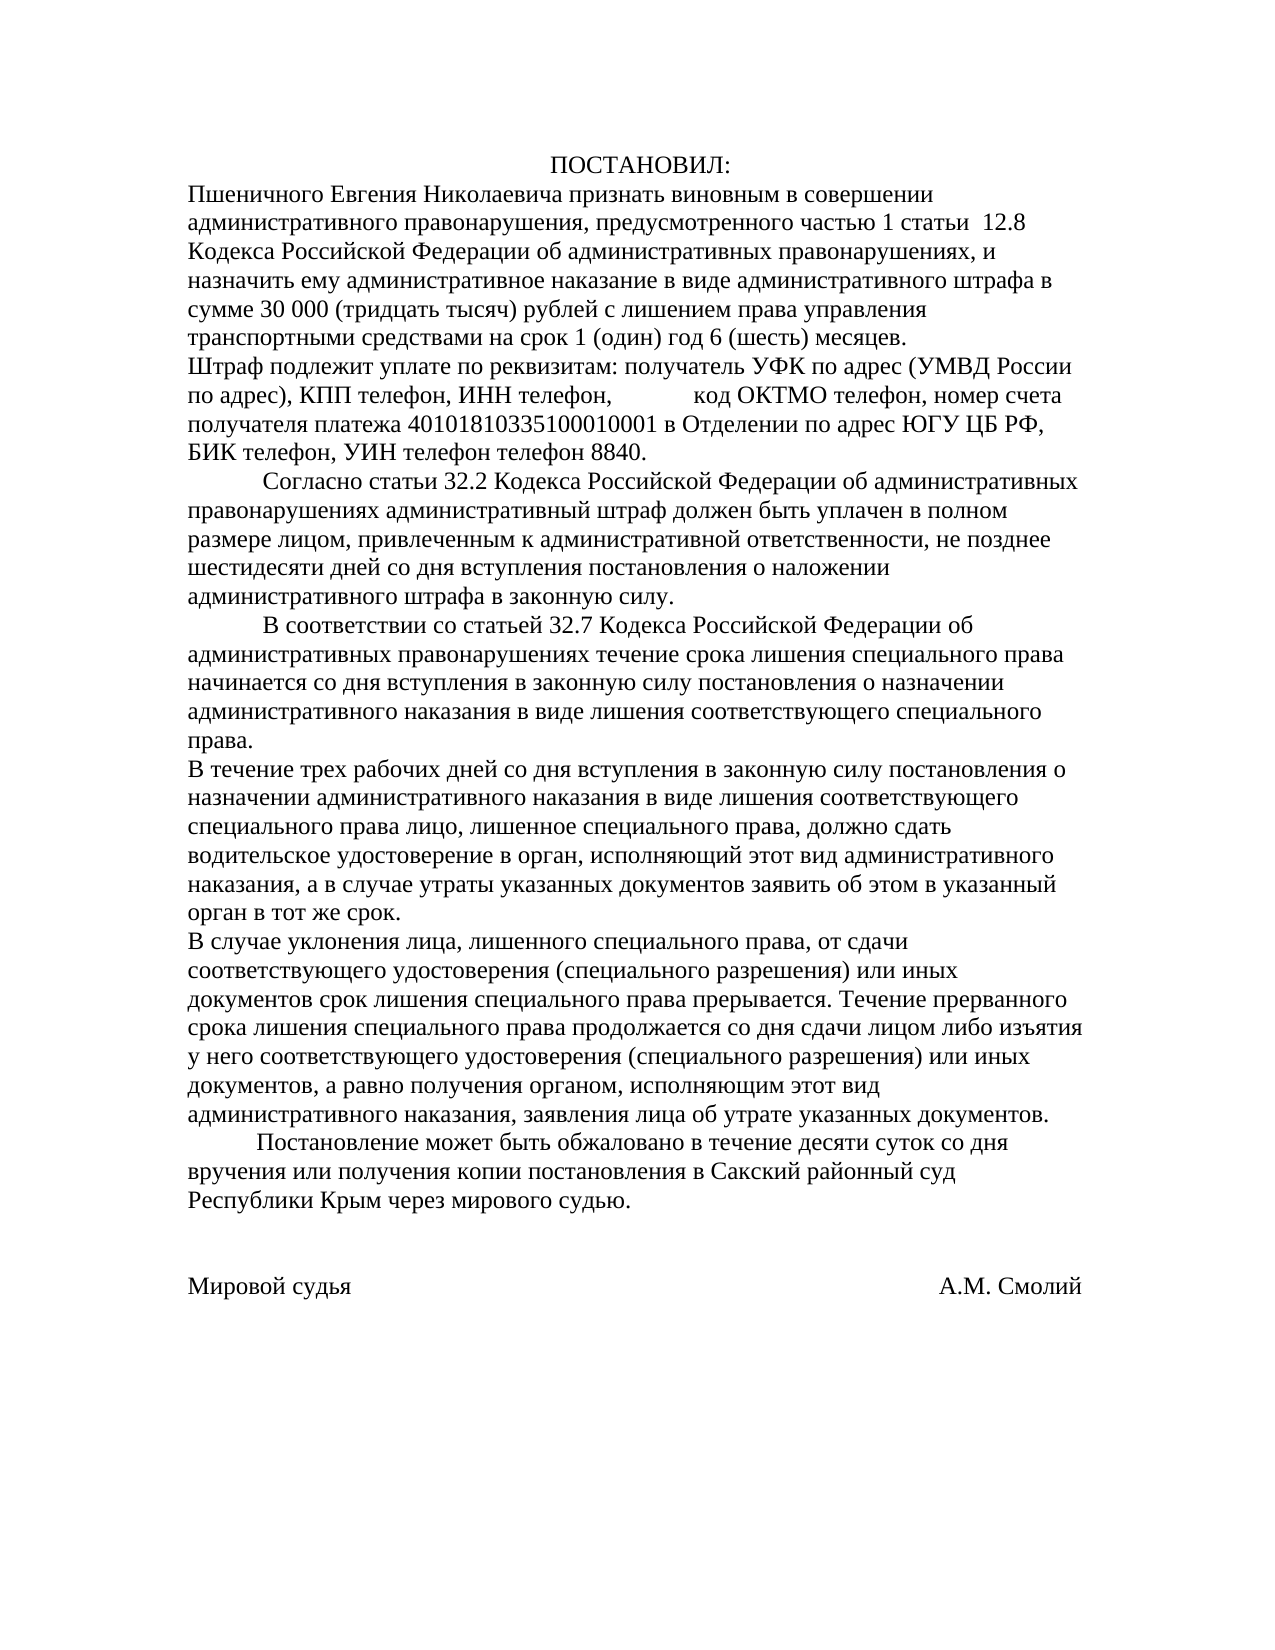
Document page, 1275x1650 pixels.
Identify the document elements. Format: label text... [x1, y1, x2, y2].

text В течение трех рабочих дней со дня вступления в законную силу постановления о назначении административного наказания в виде лишения соответствующего специального права лицо, лишенное специального права, должно сдать водительское удостоверение в орган, исполняющий этот вид административного наказания, а в случае утраты указанных документов заявить об этом в указанный орган в тот же срок. [187, 754, 1087, 926]
text Пшеничного Евгения Николаевича признать виновным в совершении административного правонарушения, предусмотренного частью 1 статьи 12.8 Кодекса Российской Федерации об административных правонарушениях, и назначить ему административное наказание в виде административного штрафа в сумме 30 000 (тридцать тысяч) рублей с лишением права управления транспортными средствами на срок 1 (один) год 6 (шесть) месяцев. [187, 179, 1087, 351]
text Согласно статьи 32.2 Кодекса Российской Федерации об административных правонарушениях административный штраф должен быть уплачен в полном размере лицом, привлеченным к административной ответственности, не позднее шестидесяти дней со дня вступления постановления о наложении административного штрафа в законную силу. [187, 466, 1087, 610]
text Постановление может быть обжаловано в течение десяти суток со дня вручения или получения копии постановления в Сакский районный суд Республики Крым через мирового судью. [187, 1127, 1087, 1214]
text Мировой судья А.М. Смолий [187, 1271, 1087, 1300]
text В случае уклонения лица, лишенного специального права, от сдачи соответствующего удостоверения (специального разрешения) или иных документов срок лишения специального права прерывается. Течение прерванного срока лишения специального права продолжается со дня сдачи лицом либо изъятия у него соответствующего удостоверения (специального разрешения) или иных документов, а равно получения органом, исполняющим этот вид административного наказания, заявления лица об утрате указанных документов. [187, 926, 1087, 1127]
text Штраф подлежит уплате по реквизитам: получатель УФК по адрес (УМВД России по адрес), КПП телефон, ИНН телефон, код ОКТМО телефон, номер счета получателя платежа 40101810335100010001 в Отделении по адрес ЮГУ ЦБ РФ, БИК телефон, УИН телефон телефон 8840. [187, 351, 1087, 466]
text ПОСТАНОВИЛ: [187, 150, 1087, 179]
text В соответствии со статьей 32.7 Кодекса Российской Федерации об административных правонарушениях течение срока лишения специального права начинается со дня вступления в законную силу постановления о назначении административного наказания в виде лишения соответствующего специального права. [187, 610, 1087, 754]
